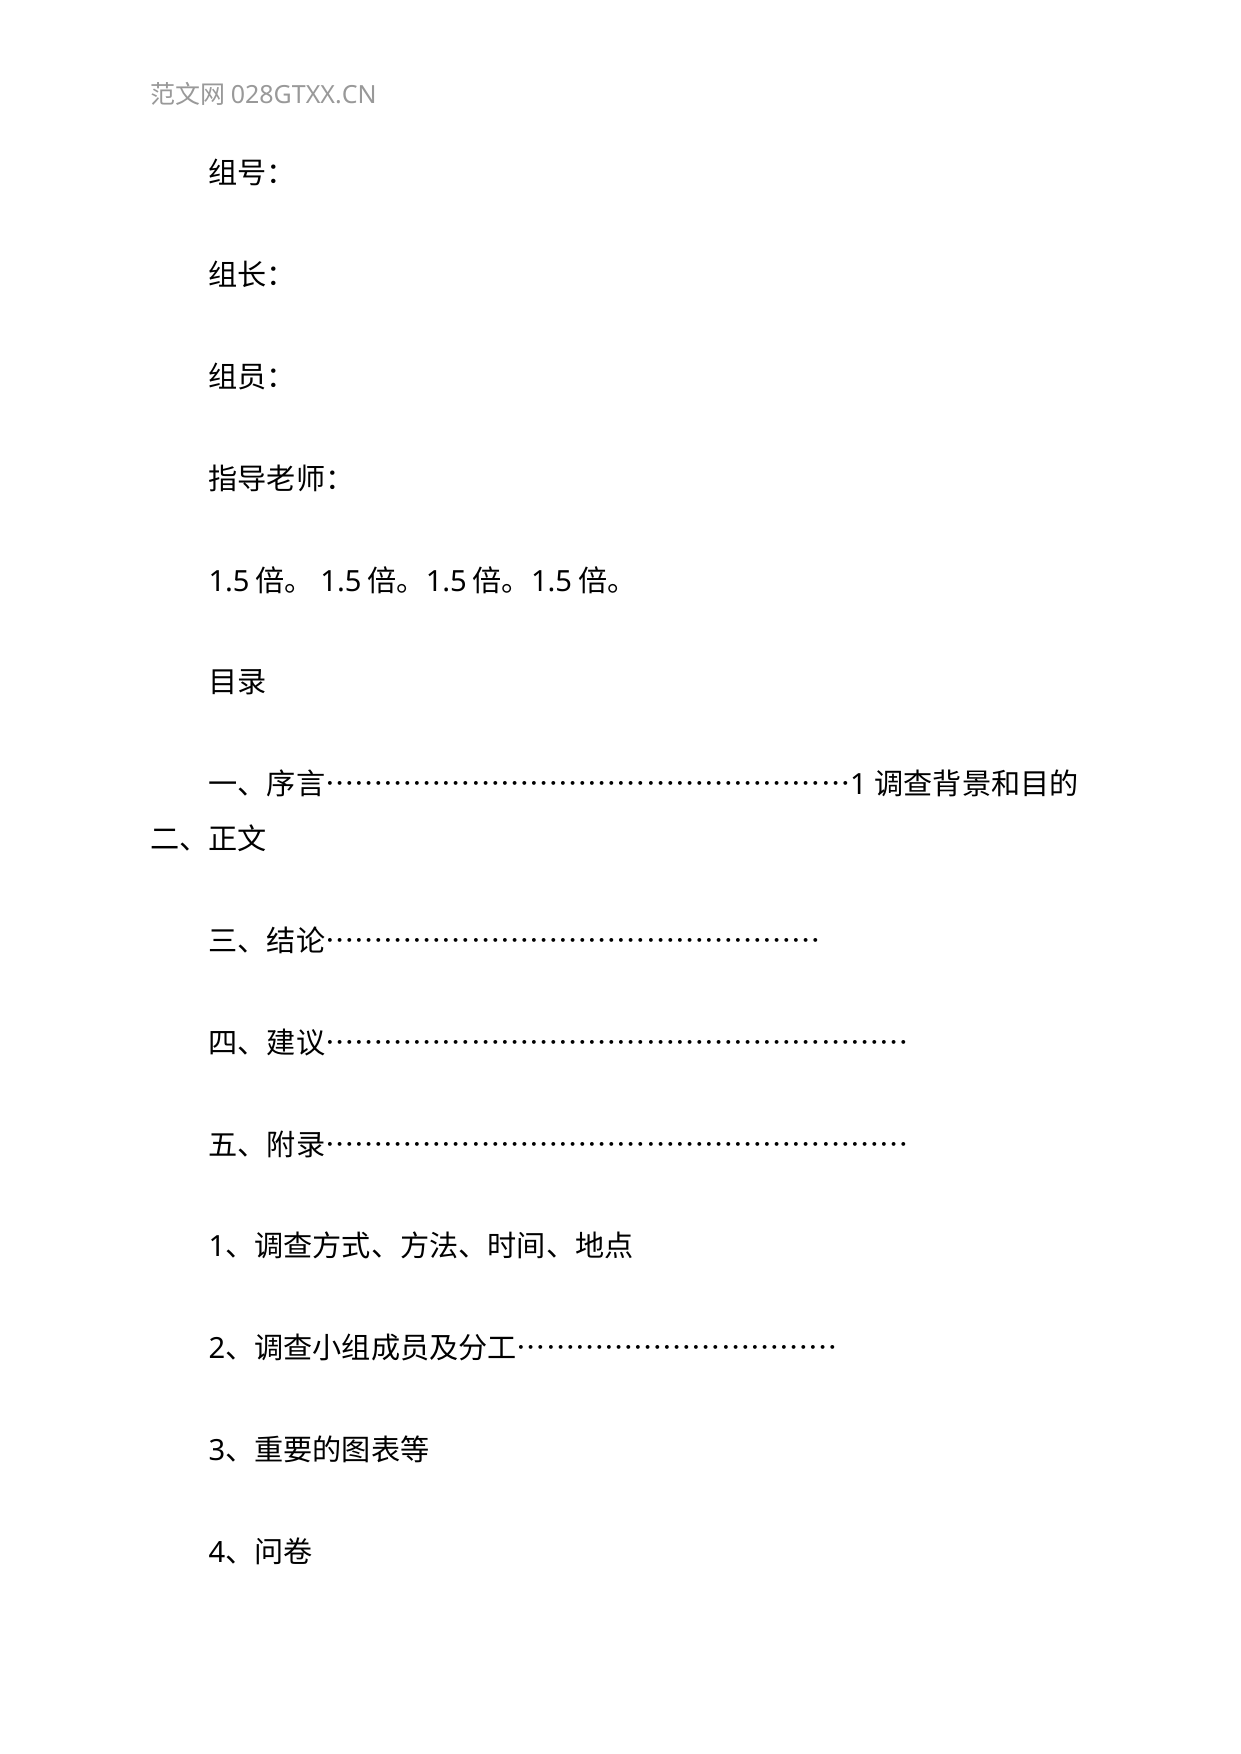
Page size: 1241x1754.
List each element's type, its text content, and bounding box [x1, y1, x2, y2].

text 组号： [150, 150, 1090, 192]
text 1、调查方式、方法、时间、地点 [150, 1223, 1090, 1265]
text 一、序言………………………………………………1 调查背景和目的二、正文 [150, 761, 1090, 858]
text 3、重要的图表等 [150, 1427, 1090, 1469]
text 组员： [150, 353, 1090, 396]
text 五、附录…………………………………………………… [150, 1121, 1090, 1163]
text 组长： [150, 252, 1090, 294]
text 2、调查小组成员及分工…………………………… [150, 1325, 1090, 1367]
text 指导老师： [150, 455, 1090, 498]
text 三、结论…………………………………………… [150, 918, 1090, 960]
text 1.5倍。 1.5倍。1.5倍。1.5倍。 [150, 557, 1090, 599]
text 四、建议…………………………………………………… [150, 1019, 1090, 1062]
text 目录 [150, 659, 1090, 701]
text 4、问卷 [150, 1529, 1090, 1571]
